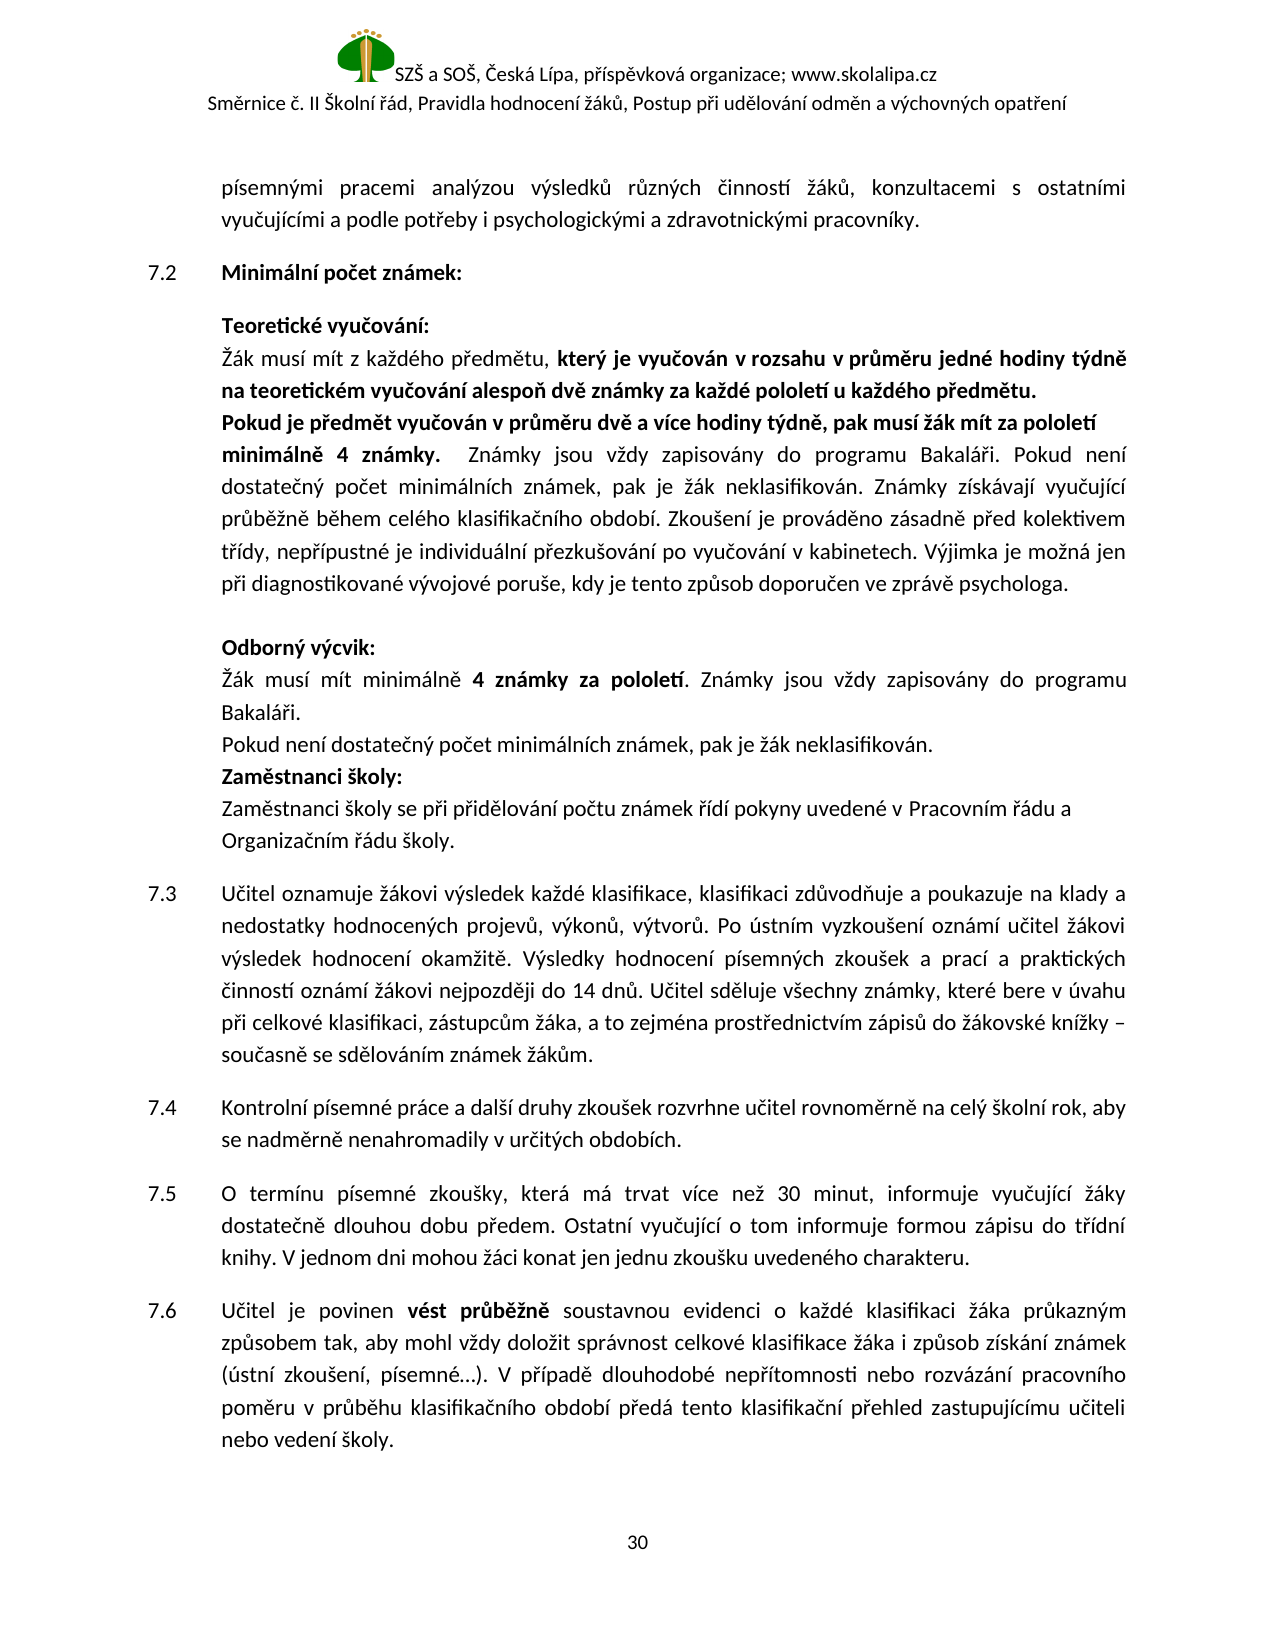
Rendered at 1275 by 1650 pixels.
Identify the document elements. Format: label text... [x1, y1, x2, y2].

text Teoretické vyučování: [221, 311, 1127, 339]
text Organizačním řádu školy. [221, 826, 1127, 854]
text 7.4 Kontrolní písemné práce a další druhy zkoušek rozvrhne učitel rovnoměrně na celý školní rok, aby se nadměrně nenahromadily v určitých obdobích. [148, 1093, 1127, 1154]
text minimálně 4 známky. Známky jsou vždy zapisovány do programu Bakaláři. Pokud není dostatečný počet minimálních známek, pak je žák neklasifikován. Známky získávají vyučující průběžně během celého klasifikačního období. Zkoušení je prováděno zásadně před kolektivem třídy, nepřípustné je individuální přezkušování po vyučování v kabinetech. Výjimka je možná jen při diagnostikované vývojové poruše, kdy je tento způsob doporučen ve zprávě psychologa. [221, 440, 1127, 597]
text Pokud není dostatečný počet minimálních známek, pak je žák neklasifikován. [221, 730, 1127, 758]
text 7.3 Učitel oznamuje žákovi výsledek každé klasifikace, klasifikaci zdůvodňuje a poukazuje na klady a nedostatky hodnocených projevů, výkonů, výtvorů. Po ústním vyzkoušení oznámí učitel žákovi výsledek hodnocení okamžitě. Výsledky hodnocení písemných zkoušek a prací a praktických činností oznámí žákovi nejpozději do 14 dnů. Učitel sděluje všechny známky, které bere v úvahu při celkové klasifikaci, zástupcům žáka, a to zejména prostřednictvím zápisů do žákovské knížky – současně se sdělováním známek žákům. [148, 879, 1127, 1068]
text Zaměstnanci školy se při přidělování počtu známek řídí pokyny uvedené v Pracovním řádu a [221, 794, 1127, 822]
text Pokud je předmět vyučován v průměru dvě a více hodiny týdně, pak musí žák mít za pololetí [221, 408, 1127, 436]
text Žák musí mít minimálně 4 známky za pololetí. Známky jsou vždy zapisovány do programu Bakaláři. [221, 666, 1127, 726]
text 7.6 Učitel je povinen vést průběžně soustavnou evidenci o každé klasifikaci žáka průkazným způsobem tak, aby mohl vždy doložit správnost celkové klasifikace žáka i způsob získání známek (ústní zkoušení, písemné…). V případě dlouhodobé nepřítomnosti nebo rozvázání pracovního poměru v průběhu klasifikačního období předá tento klasifikační přehled zastupujícímu učiteli nebo vedení školy. [148, 1296, 1127, 1453]
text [221, 173, 1127, 233]
text Odborný výcvik: [221, 633, 1127, 661]
picture [337, 29, 395, 82]
text 7.5 O termínu písemné zkoušky, která má trvat více než 30 minut, informuje vyučující žáky dostatečně dlouhou dobu předem. Ostatní vyučující o tom informuje formou zápisu do třídní knihy. V jednom dni mohou žáci konat jen jednu zkoušku uvedeného charakteru. [148, 1179, 1127, 1271]
text Zaměstnanci školy: [221, 762, 1127, 790]
text Žák musí mít z každého předmětu, který je vyučován v rozsahu v průměru jedné hodiny týdně na teoretickém vyučování alespoň dvě známky za každé pololetí u každého předmětu. [221, 344, 1127, 404]
text 7.2 Minimální počet známek: [148, 258, 1127, 286]
